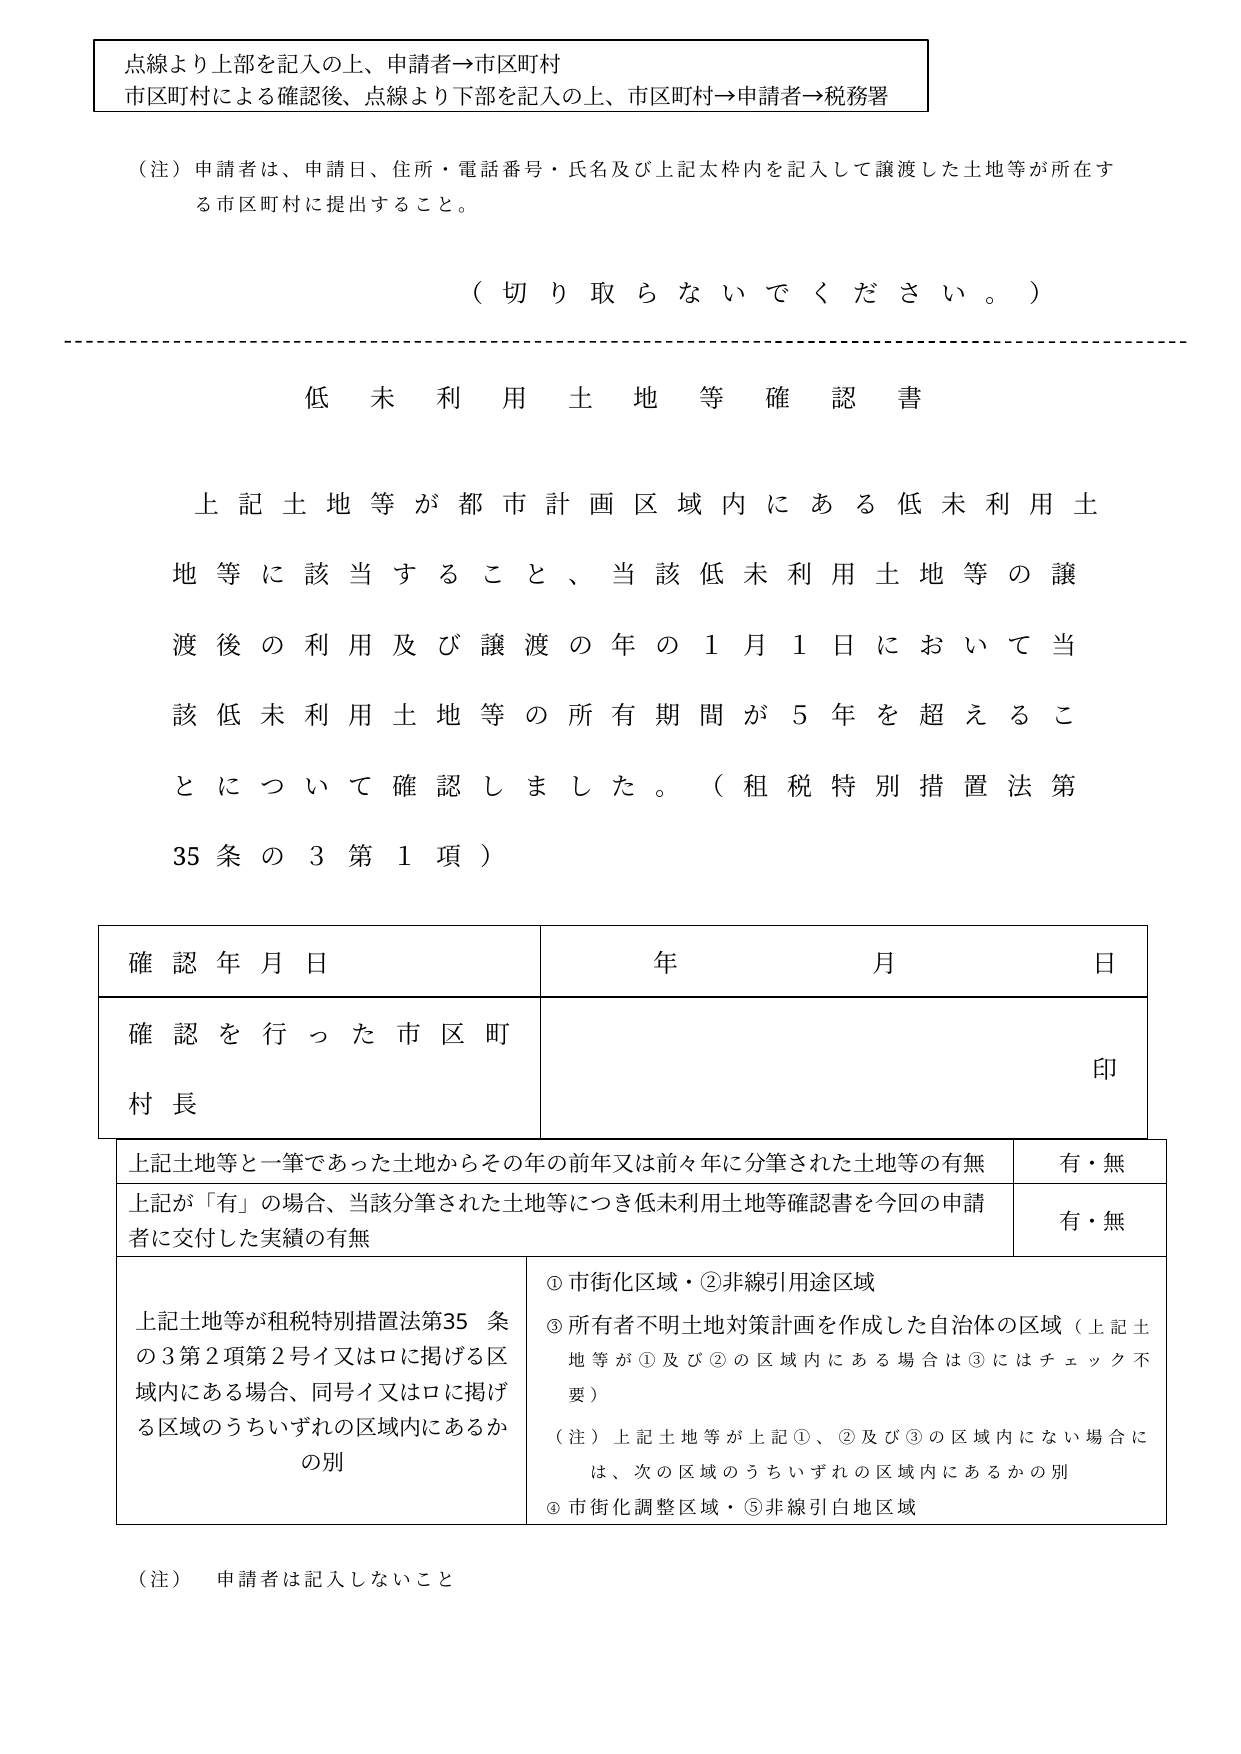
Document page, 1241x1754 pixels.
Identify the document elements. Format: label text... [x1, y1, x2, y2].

table_cell 有・無 [1014, 1184, 1166, 1256]
text 上記土地等が都市計画区域内にある低未利用土地等に該当すること、当該低未利用土地等の譲渡後の利用及び譲渡の年の１月１日において当該低未利用土地等の所有期間が５年を超えることについて確認しました。（租税特別措置法第35条の３第１項） [151, 467, 1117, 890]
table_cell 上記土地等が租税特別措置法第35条の３第２項第２号イ又はロに掲げる区域内にある場合、同号イ又はロに掲げる区域のうちいずれの区域内にあるかの別 [117, 1257, 526, 1524]
text 低 未 利 用 土 地 等 確 認 書 [128, 362, 1117, 432]
table_cell ①市街化区域・②非線引用途区域 ③所有者不明土地対策計画を作成した自治体の区域（上記土地等が①及び②の区域内にある場合は③にはチェック不要） （注）上記土地等が上記①、②及び③の区域内にない場合には、次の区域のうちいずれの区域内にあるかの別 ④市街化調整区域・⑤非線引白地区域 [527, 1257, 1166, 1524]
text （注）申請者は、申請日、住所・電話番号・氏名及び上記太枠内を記入して譲渡した土地等が所在する市区町村に提出すること。 [128, 150, 1117, 221]
text （注） 申請者は記入しないこと [128, 1561, 1117, 1596]
table_cell 上記が「有」の場合、当該分筆された土地等につき低未利用土地等確認書を今回の申請者に交付した実績の有無 [117, 1184, 1013, 1256]
table_header 有・無 [1014, 1140, 1166, 1183]
table_header 年 月 日 [541, 926, 1147, 996]
table_cell 確認を行った市区町村長 [99, 998, 540, 1138]
text （切り取らないでください。） [128, 256, 1117, 326]
table_header 上記土地等と一筆であった土地からその年の前年又は前々年に分筆された土地等の有無 [117, 1140, 1013, 1183]
table_cell 印 [541, 998, 1147, 1138]
table_header 確認年月日 [99, 926, 540, 996]
